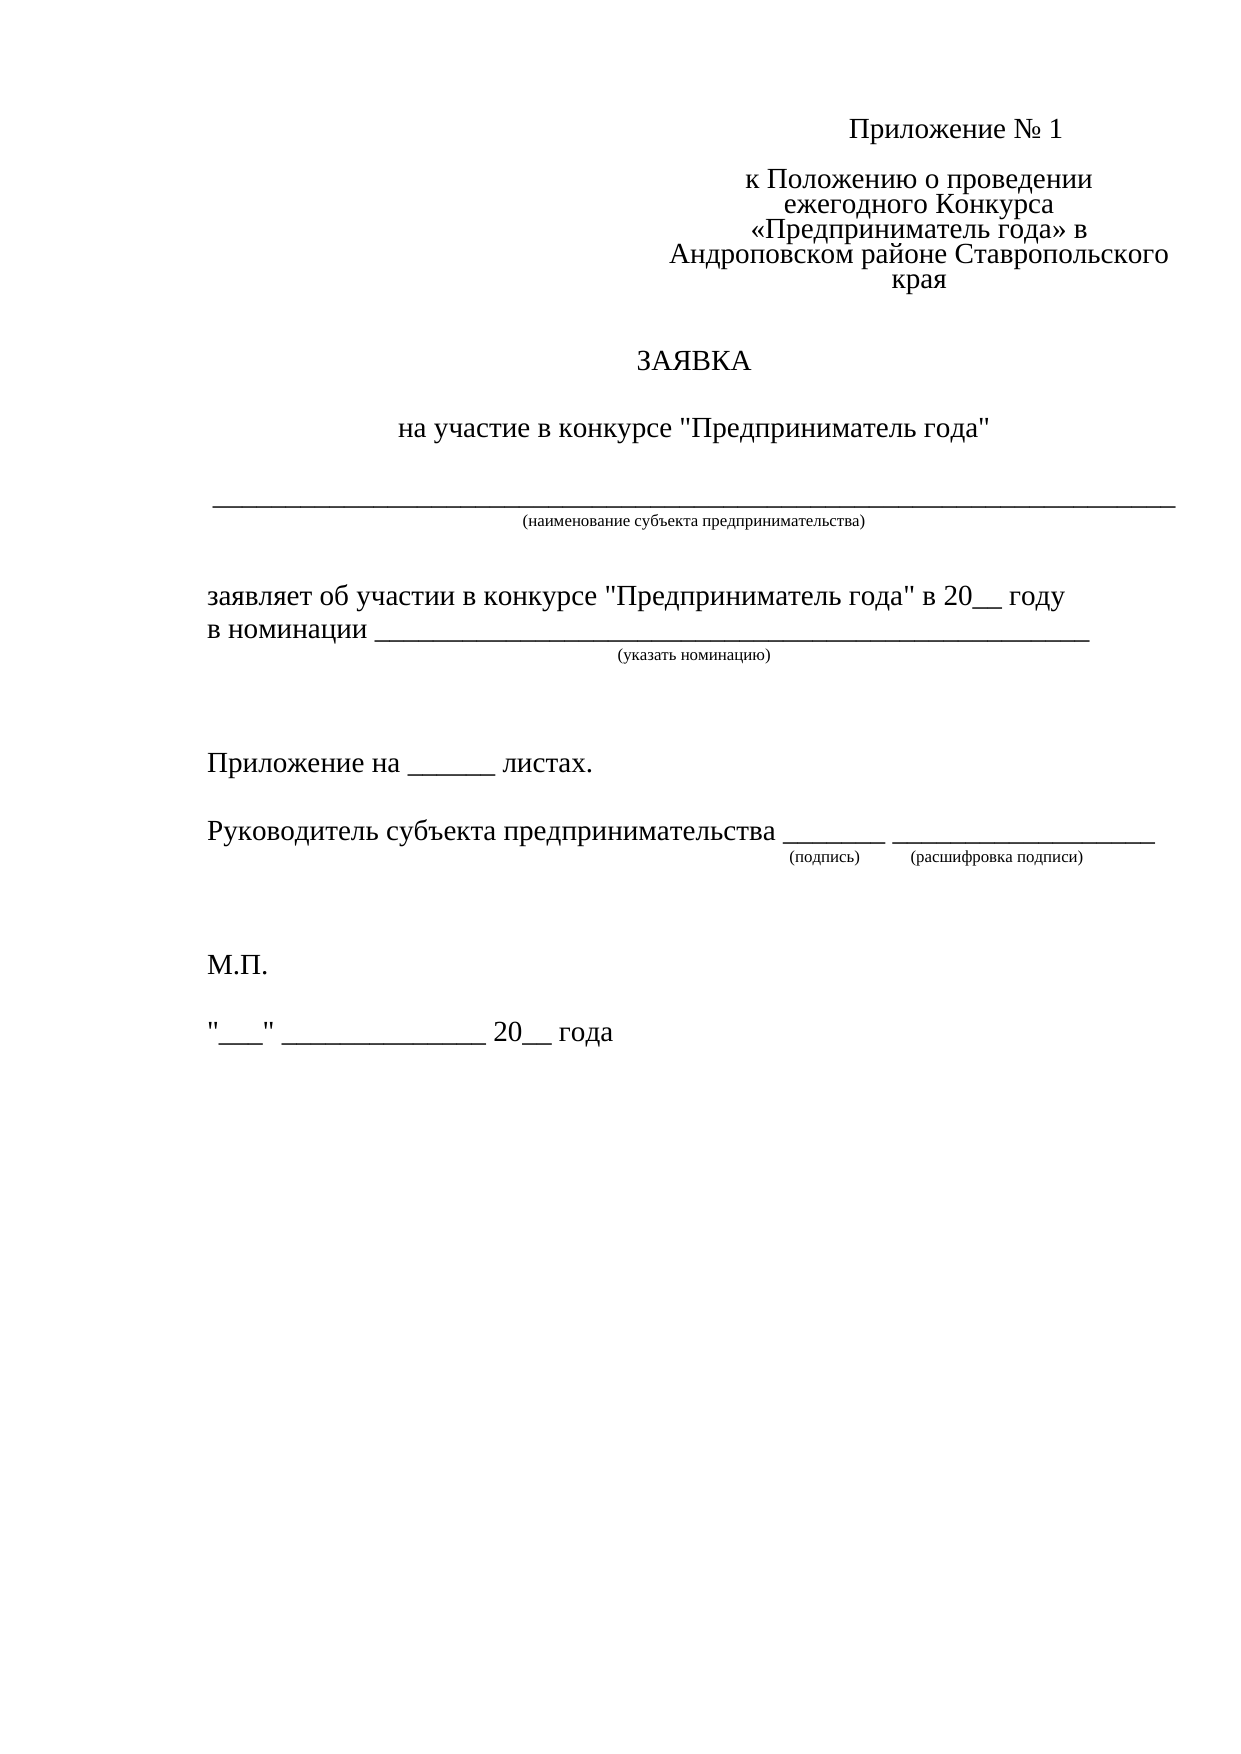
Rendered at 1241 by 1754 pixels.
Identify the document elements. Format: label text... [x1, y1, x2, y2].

text __________________________________________________________________ (наименование субъекта предпринимательства) [207, 477, 1181, 544]
text Руководитель субъекта предпринимательства _______ __________________ [207, 813, 1181, 846]
text к Положению о проведении [657, 168, 1181, 193]
text Приложение № 1 [657, 118, 1181, 143]
text "___" ______________ 20__ года [207, 1014, 1181, 1047]
text ЗАЯВКА [207, 343, 1181, 377]
text М.П. [207, 947, 1181, 980]
text ежегодного Конкурса [657, 193, 1181, 218]
text (указать номинацию) [207, 645, 1181, 678]
text «Предприниматель года» в Андроповском районе Ставропольского края [657, 218, 1181, 293]
text (подпись) (расшифровка подписи) [207, 846, 1181, 880]
text на участие в конкурсе "Предприниматель года" [207, 410, 1181, 444]
text в номинации _________________________________________________ [207, 611, 1181, 645]
text заявляет об участии в конкурсе "Предприниматель года" в 20__ году [207, 578, 1181, 611]
text Приложение на ______ листах. [207, 746, 1181, 779]
